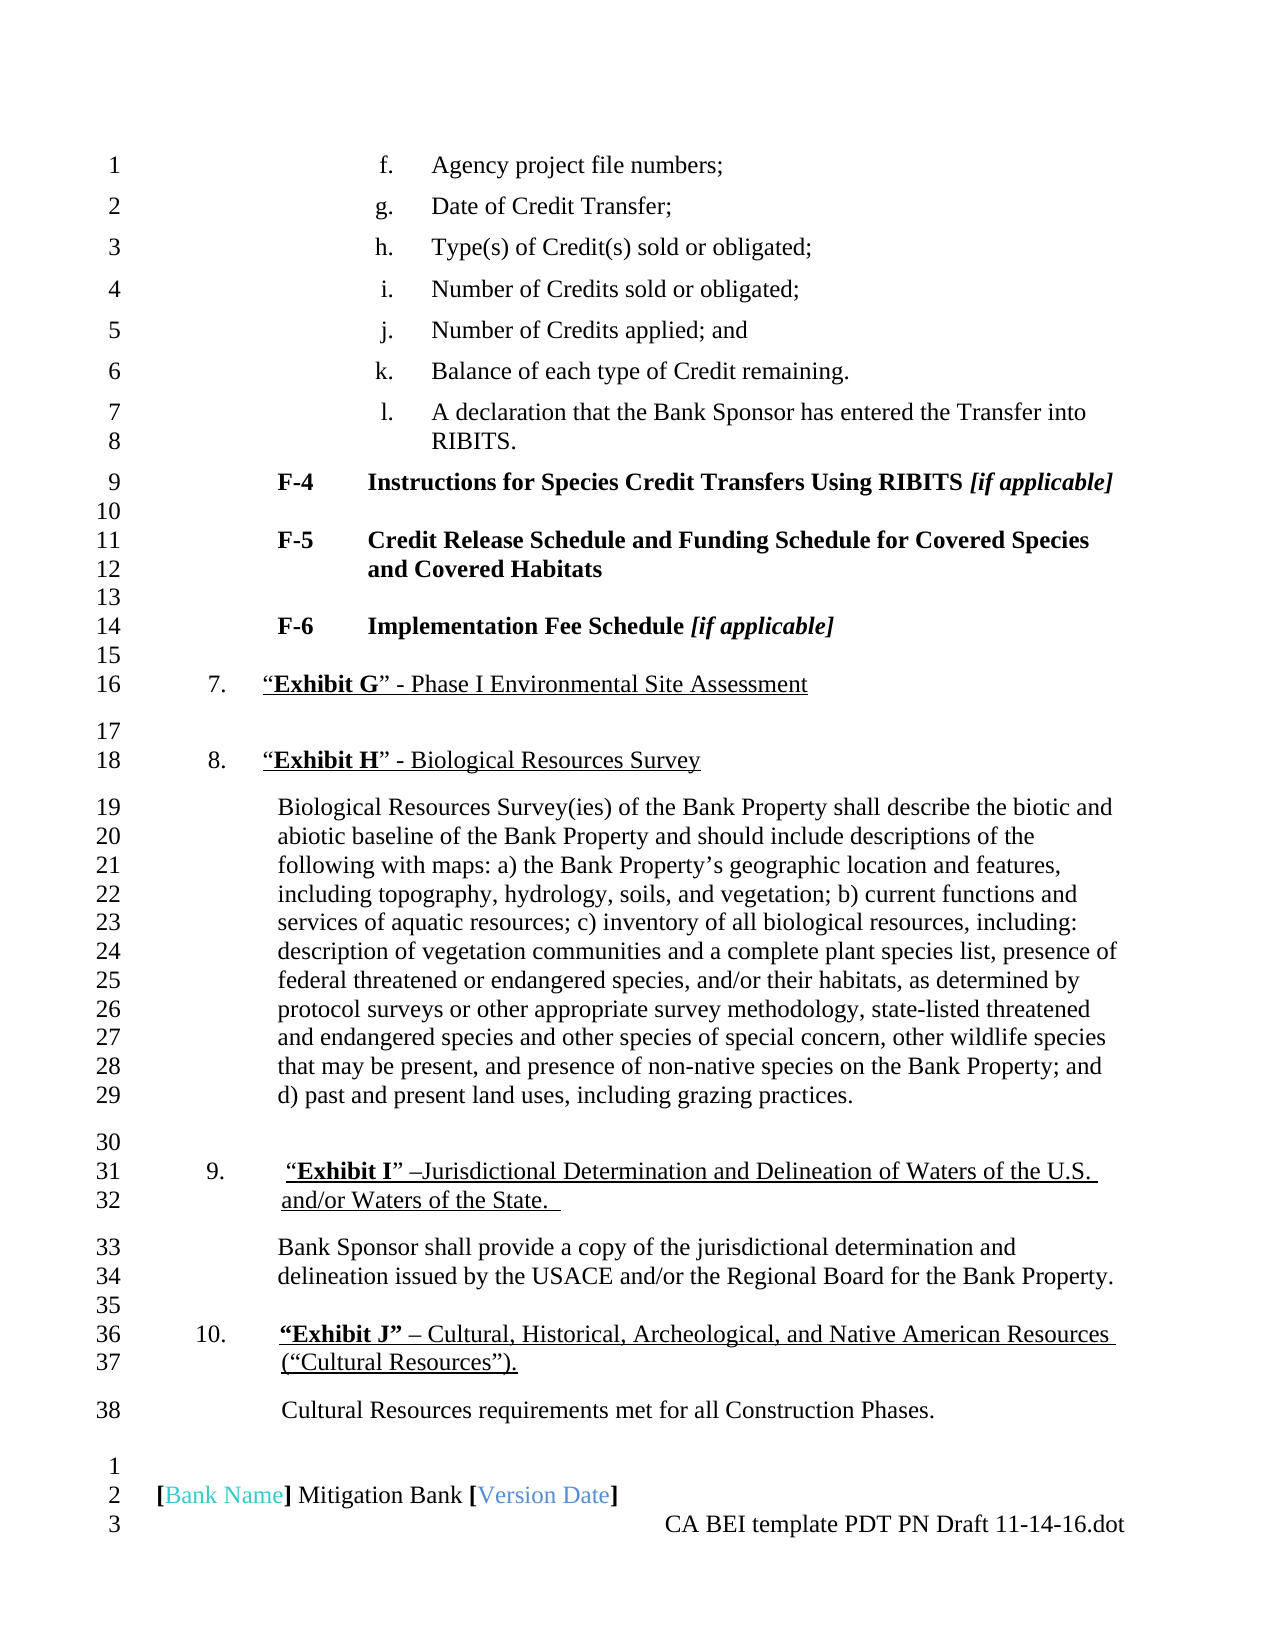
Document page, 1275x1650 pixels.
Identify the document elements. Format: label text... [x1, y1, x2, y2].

list “Exhibit G” - Phase I Environmental Site Assessment [226, 669, 1125, 697]
list Number of Credits applied; and [394, 315, 1125, 344]
text F-4 Instructions for Species Credit Transfers Using RIBITS [if applicable] [277, 467, 1125, 496]
list Number of Credits sold or obligated; [394, 274, 1125, 302]
list A declaration that the Bank Sponsor has entered the Transfer into RIBITS. [394, 397, 1125, 455]
list “Exhibit I” –Jurisdictional Determination and Delineation of Waters of the U.S. and/or Waters of the State. [225, 1156, 1125, 1214]
list Balance of each type of Credit remaining. [394, 356, 1125, 385]
text F-5 Credit Release Schedule and Funding Schedule for Covered Species and Covered Habitats [277, 525, 1125, 582]
list “Exhibit J” – Cultural, Historical, Archeological, and Native American Resources (“Cultural Resources”). [226, 1319, 1125, 1376]
list Cultural Resources requirements met for all Construction Phases. [281, 1395, 1125, 1424]
text Bank Sponsor shall provide a copy of the jurisdictional determination and delineation issued by the USACE and/or the Regional Board for the Bank Property. [277, 1232, 1125, 1290]
list Agency project file numbers; [394, 150, 1125, 179]
list “Exhibit H” - Biological Resources Survey [226, 745, 1125, 774]
list Type(s) of Credit(s) sold or obligated; [394, 232, 1125, 261]
text Biological Resources Survey(ies) of the Bank Property shall describe the biotic and abiotic baseline of the Bank Property and should include descriptions of the following with maps: a) the Bank Property’s geographic location and features, including topography, hydrology, soils, and vegetation; b) current functions and services of aquatic resources; c) inventory of all biological resources, including: description of vegetation communities and a complete plant species list, presence of federal threatened or endangered species, and/or their habitats, as determined by protocol surveys or other appropriate survey methodology, state-listed threatened and endangered species and other species of special concern, other wildlife species that may be present, and presence of non-native species on the Bank Property; and d) past and present land uses, including grazing practices. [277, 792, 1125, 1109]
list Date of Credit Transfer; [394, 191, 1125, 220]
text F-6 Implementation Fee Schedule [if applicable] [277, 611, 1125, 640]
